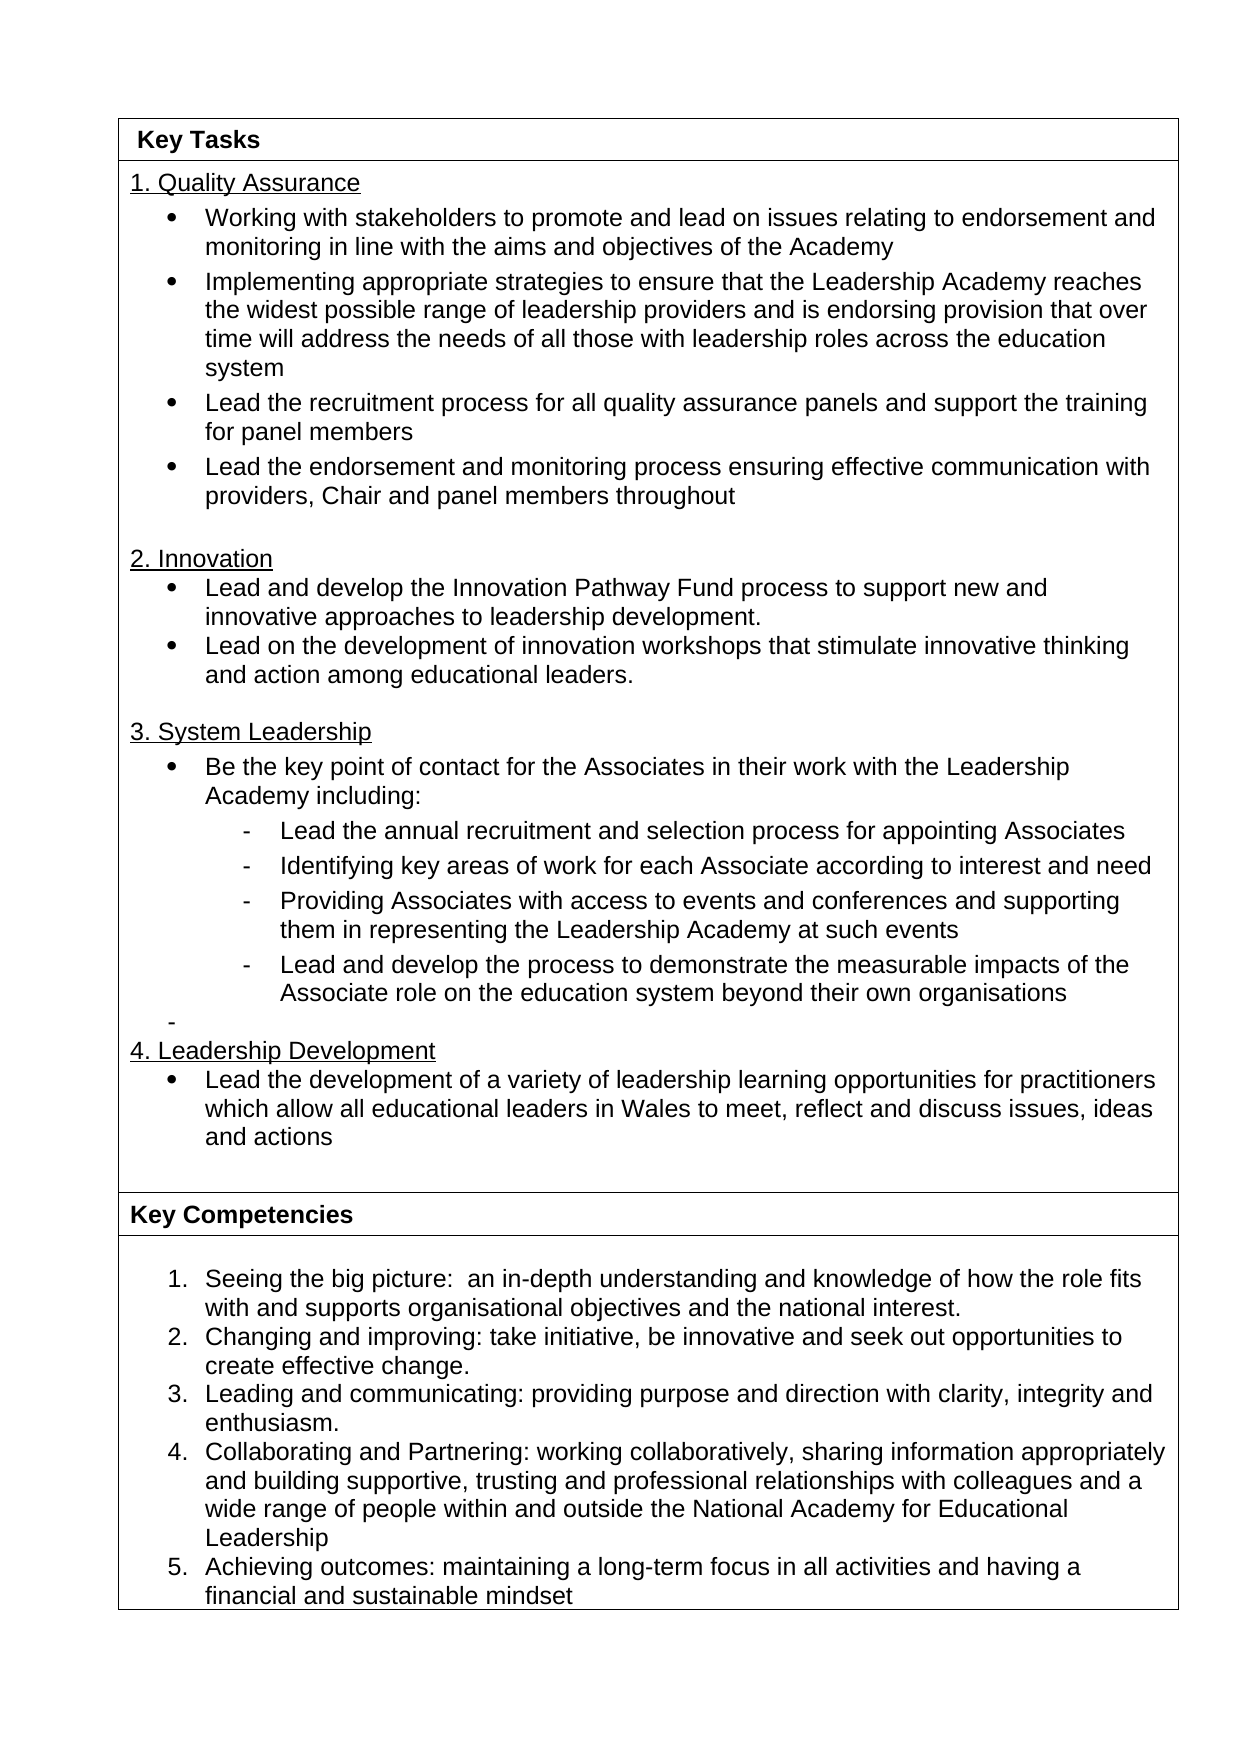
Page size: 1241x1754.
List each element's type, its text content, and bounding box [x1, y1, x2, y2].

table_cell Key Competencies [119, 1193, 1178, 1234]
table_cell Key Tasks [119, 119, 1178, 160]
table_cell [119, 1236, 1178, 1609]
table_cell 1. Quality Assurance Working with stakeholders to promote and lead on issues relating to endorsement and monitoring in line with the aims and objectives of the Academy Implementing appropriate strategies to ensure that the Leadership Academy reaches the widest possible range of leadership providers and is endorsing provision that over time will address the needs of all those with leadership roles across the education system Lead the recruitment process for all quality assurance panels and support the training for panel members Lead the endorsement and monitoring process ensuring effective communication with providers, Chair and panel members throughout 2. Innovation Lead and develop the Innovation Pathway Fund process to support new and innovative approaches to leadership development. Lead on the development of innovation workshops that stimulate innovative thinking and action among educational leaders. 3. System Leadership Be the key point of contact for the Associates in their work with the Leadership Academy including: Lead the annual recruitment and selection process for appointing Associates Identifying key areas of work for each Associate according to interest and need Providing Associates with access to events and conferences and supporting them in representing the Leadership Academy at such events Lead and develop the process to demonstrate the measurable impacts of the Associate role on the education system beyond their own organisations 4. Leadership Development Lead the development of a variety of leadership learning opportunities for practitioners which allow all educational leaders in Wales to meet, reflect and discuss issues, ideas and actions [119, 161, 1178, 1192]
